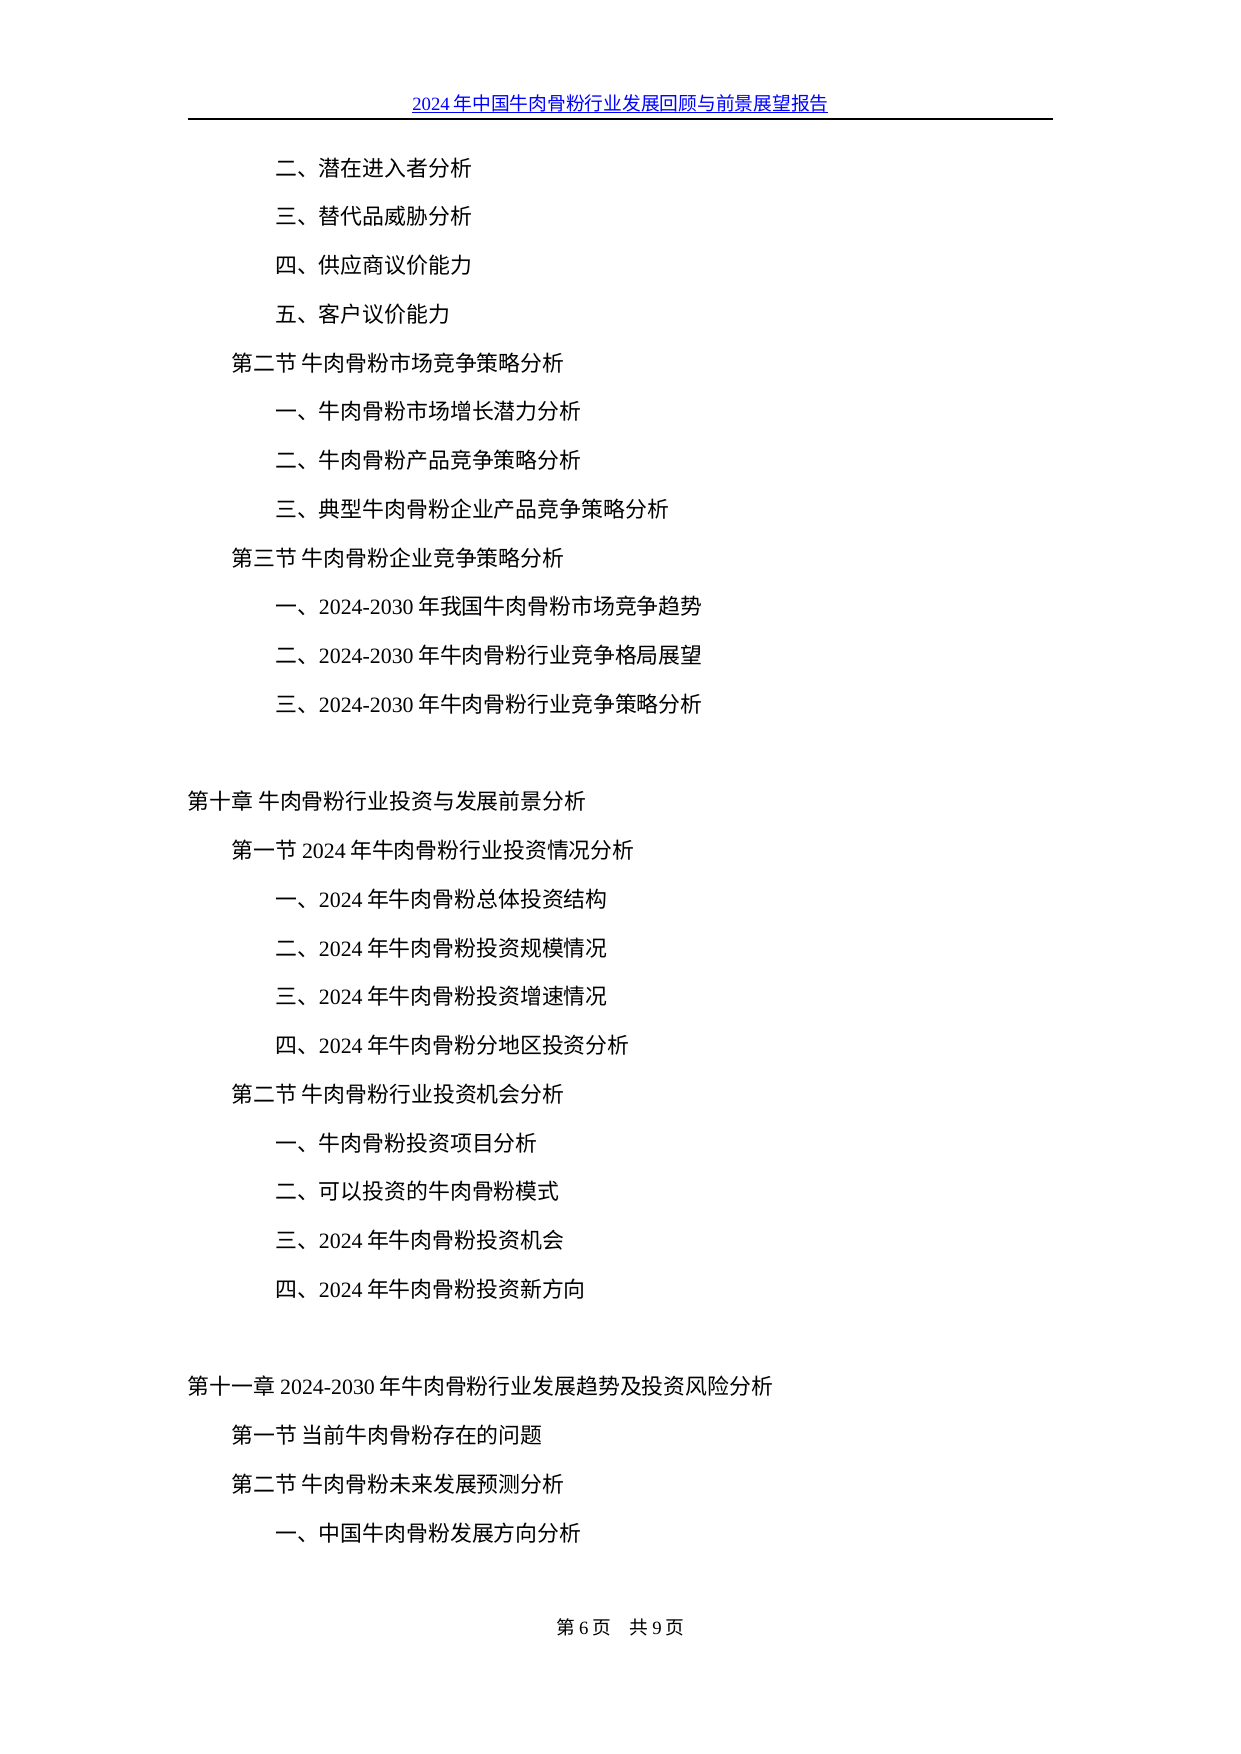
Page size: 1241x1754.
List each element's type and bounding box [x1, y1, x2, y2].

text [187, 150, 1053, 1548]
